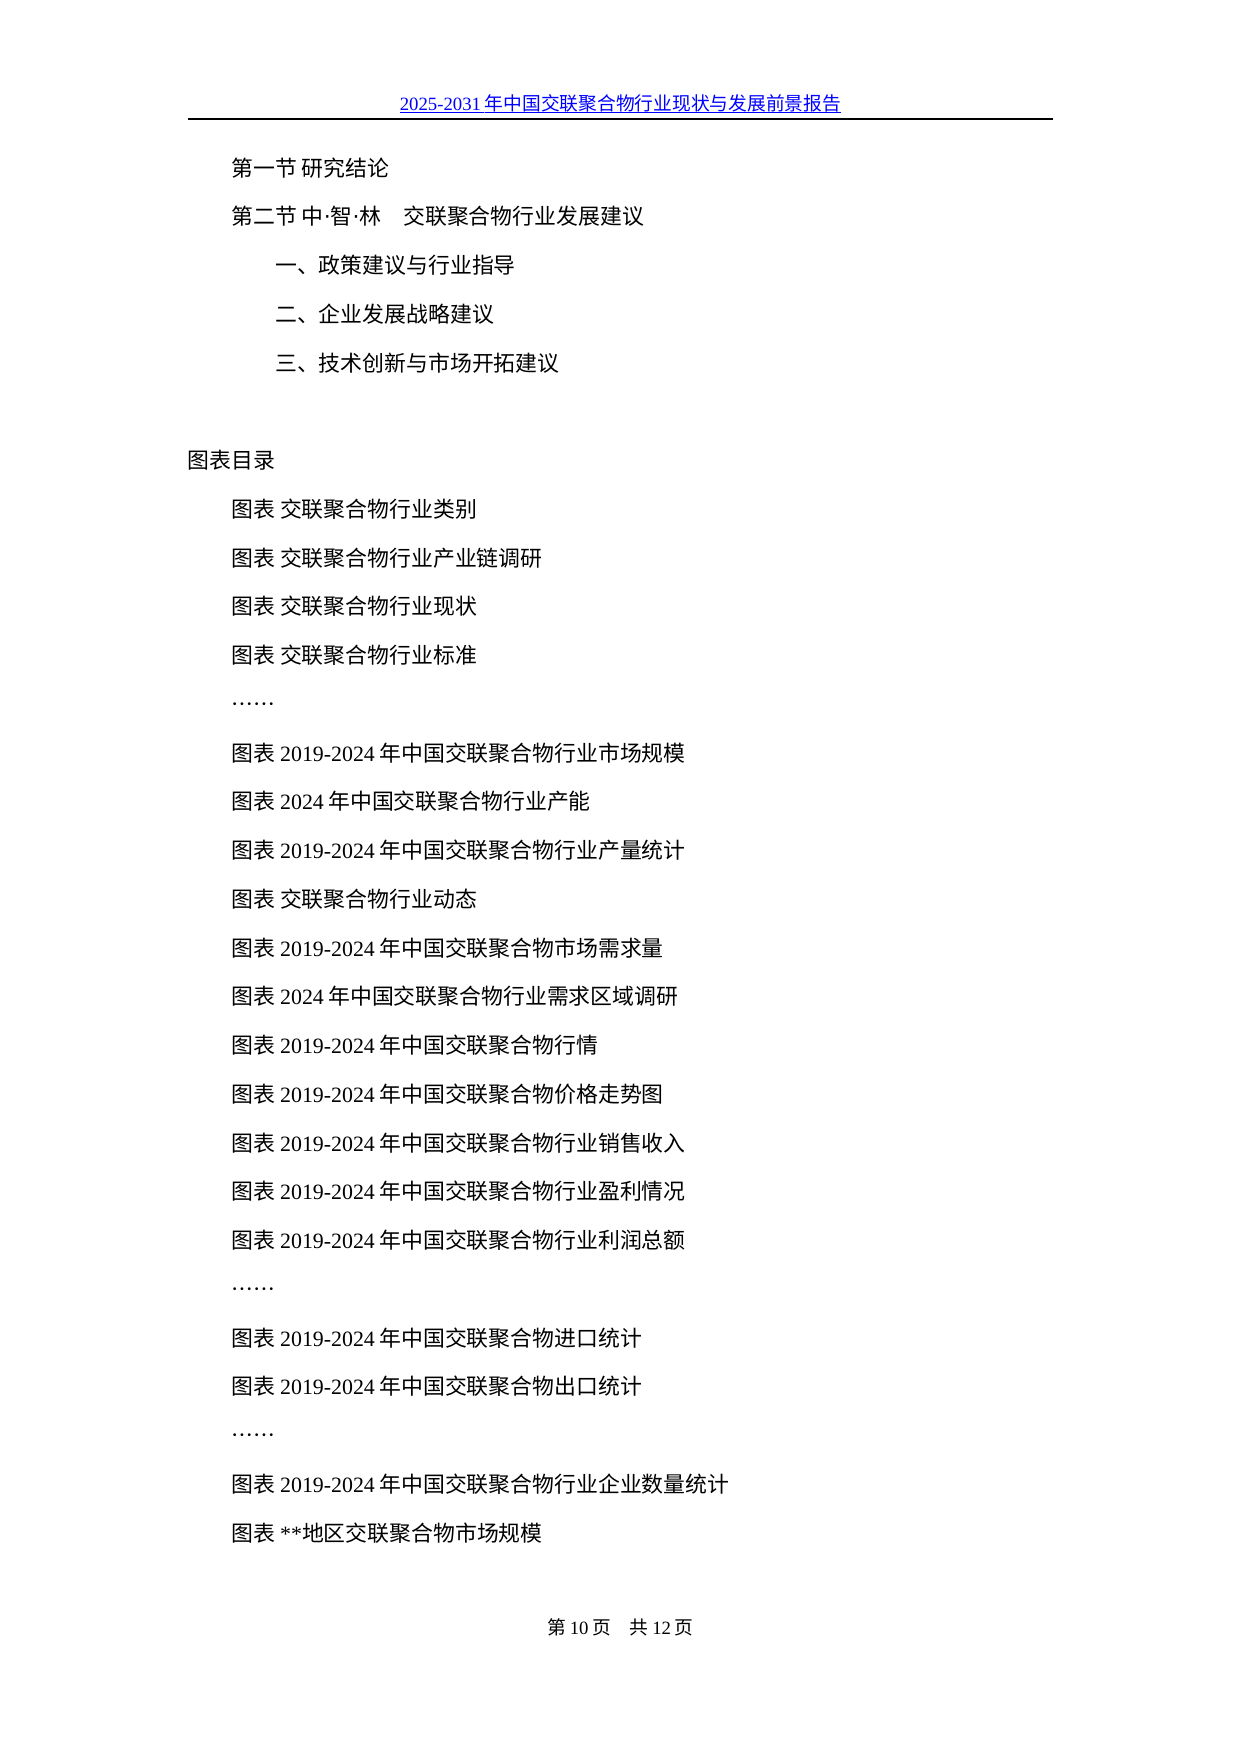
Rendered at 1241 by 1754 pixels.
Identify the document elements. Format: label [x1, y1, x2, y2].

text [187, 150, 1053, 1548]
